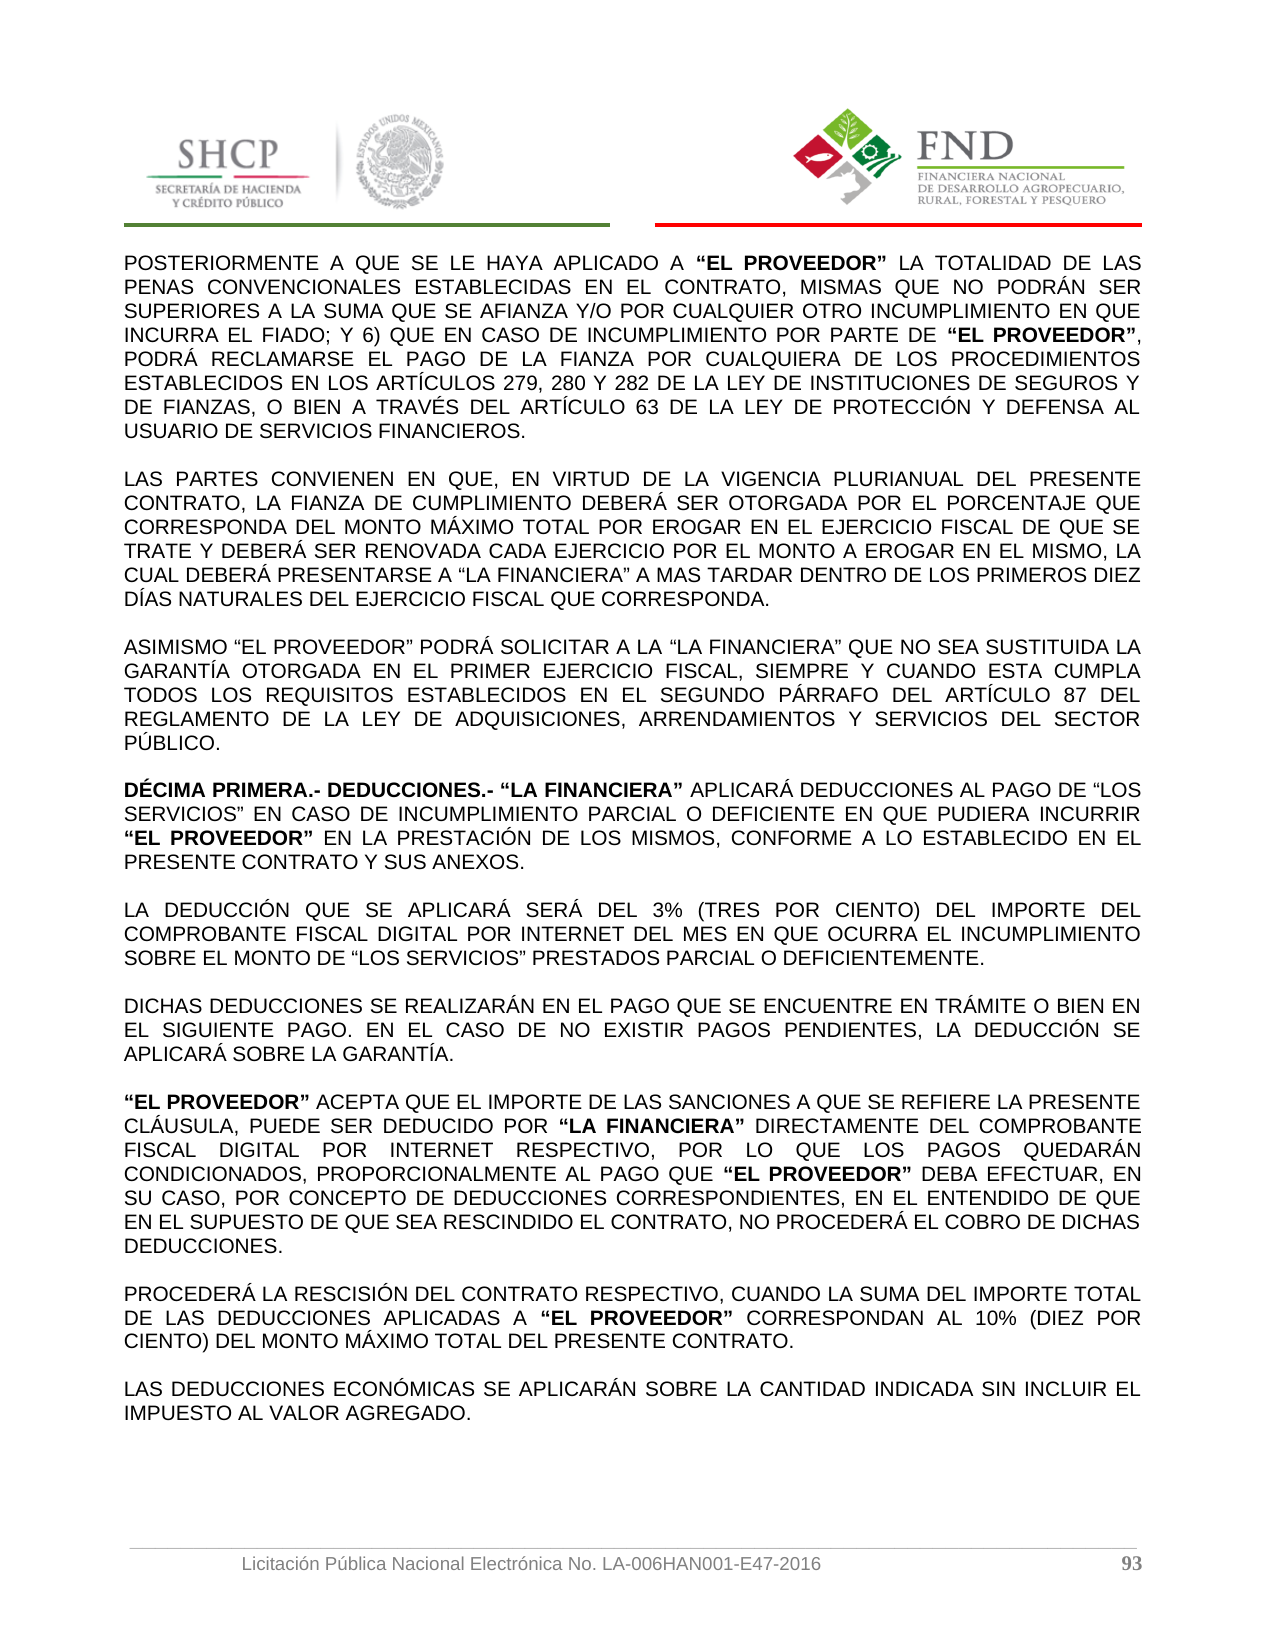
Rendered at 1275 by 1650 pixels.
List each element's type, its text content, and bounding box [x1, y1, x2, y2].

text LAS DEDUCCIONES ECONÓMICAS SE APLICARÁN SOBRE LA CANTIDAD INDICADA SIN INCLUIR EL IMPUESTO AL VALOR AGREGADO. [123, 1377, 1142, 1425]
text DÉCIMA PRIMERA.- DEDUCCIONES.- “LA FINANCIERA” APLICARÁ DEDUCCIONES AL PAGO DE “LOS SERVICIOS” EN CASO DE INCUMPLIMIENTO PARCIAL O DEFICIENTE EN QUE PUDIERA INCURRIR “EL PROVEEDOR” EN LA PRESTACIÓN DE LOS MISMOS, CONFORME A LO ESTABLECIDO EN EL PRESENTE CONTRATO Y SUS ANEXOS. [123, 778, 1142, 874]
picture [134, 103, 454, 223]
text PROCEDERÁ LA RESCISIÓN DEL CONTRATO RESPECTIVO, CUANDO LA SUMA DEL IMPORTE TOTAL DE LAS DEDUCCIONES APLICADAS A “EL PROVEEDOR” CORRESPONDAN AL 10% (DIEZ POR CIENTO) DEL MONTO MÁXIMO TOTAL DEL PRESENTE CONTRATO. [123, 1281, 1142, 1353]
text LA DEDUCCIÓN QUE SE APLICARÁ SERÁ DEL 3% (TRES POR CIENTO) DEL IMPORTE DEL COMPROBANTE FISCAL DIGITAL POR INTERNET DEL MES EN QUE OCURRA EL INCUMPLIMIENTO SOBRE EL MONTO DE “LOS SERVICIOS” PRESTADOS PARCIAL O DEFICIENTEMENTE. [123, 898, 1142, 970]
text “EL PROVEEDOR” ACEPTA QUE EL IMPORTE DE LAS SANCIONES A QUE SE REFIERE LA PRESENTE CLÁUSULA, PUEDE SER DEDUCIDO POR “LA FINANCIERA” DIRECTAMENTE DEL COMPROBANTE FISCAL DIGITAL POR INTERNET RESPECTIVO, POR LO QUE LOS PAGOS QUEDARÁN CONDICIONADOS, PROPORCIONALMENTE AL PAGO QUE “EL PROVEEDOR” DEBA EFECTUAR, EN SU CASO, POR CONCEPTO DE DEDUCCIONES CORRESPONDIENTES, EN EL ENTENDIDO DE QUE EN EL SUPUESTO DE QUE SEA RESCINDIDO EL CONTRATO, NO PROCEDERÁ EL COBRO DE DICHAS DEDUCCIONES. [123, 1090, 1142, 1257]
text LAS PARTES CONVIENEN EN QUE, EN VIRTUD DE LA VIGENCIA PLURIANUAL DEL PRESENTE CONTRATO, LA FIANZA DE CUMPLIMIENTO DEBERÁ SER OTORGADA POR EL PORCENTAJE QUE CORRESPONDA DEL MONTO MÁXIMO TOTAL POR EROGAR EN EL EJERCICIO FISCAL DE QUE SE TRATE Y DEBERÁ SER RENOVADA CADA EJERCICIO POR EL MONTO A EROGAR EN EL MISMO, LA CUAL DEBERÁ PRESENTARSE A “LA FINANCIERA” A MAS TARDAR DENTRO DE LOS PRIMEROS DIEZ DÍAS NATURALES DEL EJERCICIO FISCAL QUE CORRESPONDA. [123, 467, 1142, 611]
picture [786, 103, 1131, 212]
text ASIMISMO “EL PROVEEDOR” PODRÁ SOLICITAR A LA “LA FINANCIERA” QUE NO SEA SUSTITUIDA LA GARANTÍA OTORGADA EN EL PRIMER EJERCICIO FISCAL, SIEMPRE Y CUANDO ESTA CUMPLA TODOS LOS REQUISITOS ESTABLECIDOS EN EL SEGUNDO PÁRRAFO DEL ARTÍCULO 87 DEL REGLAMENTO DE LA LEY DE ADQUISICIONES, ARRENDAMIENTOS Y SERVICIOS DEL SECTOR PÚBLICO. [123, 634, 1142, 754]
text DICHAS DEDUCCIONES SE REALIZARÁN EN EL PAGO QUE SE ENCUENTRE EN TRÁMITE O BIEN EN EL SIGUIENTE PAGO. EN EL CASO DE NO EXISTIR PAGOS PENDIENTES, LA DEDUCCIÓN SE APLICARÁ SOBRE LA GARANTÍA. [123, 994, 1142, 1066]
